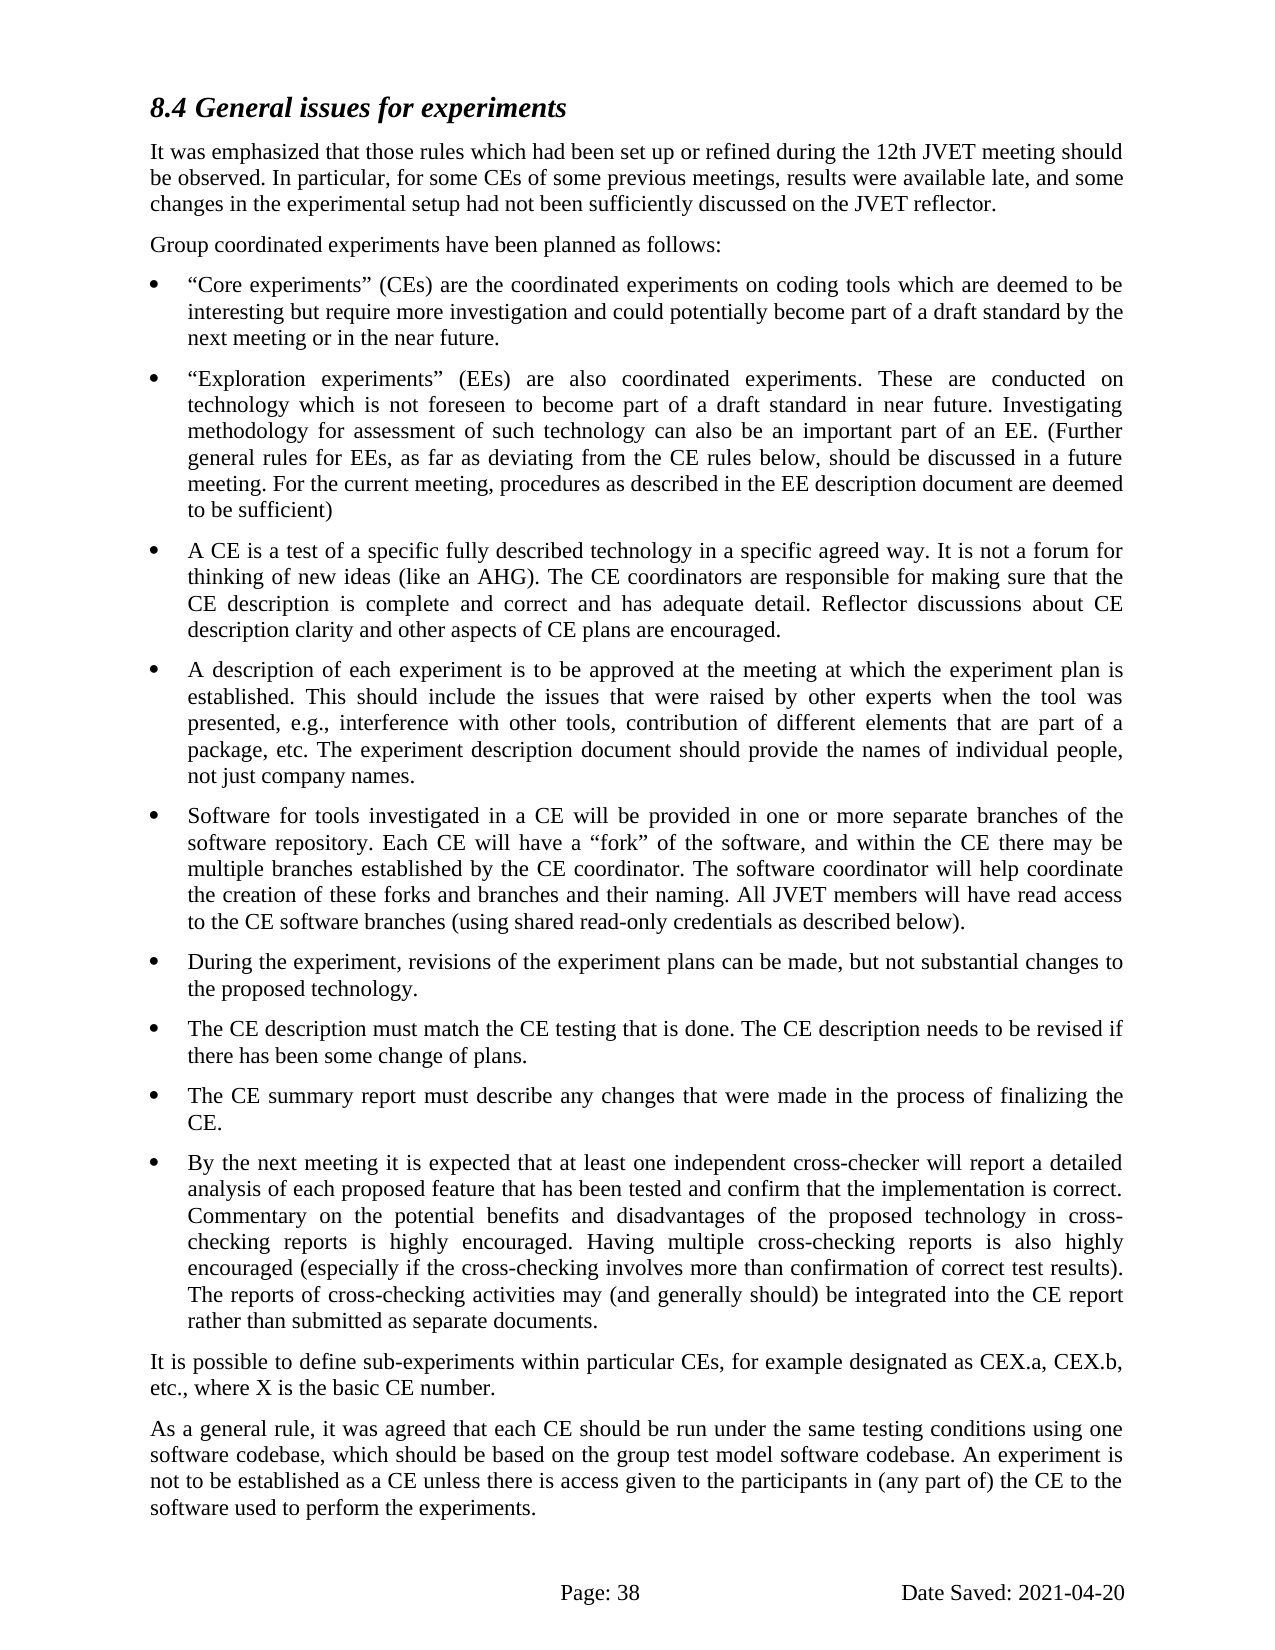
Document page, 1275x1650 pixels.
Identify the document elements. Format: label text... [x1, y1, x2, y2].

list The CE summary report must describe any changes that were made in the process of finalizing the CE. [150, 1082, 1125, 1135]
subtitle General issues for experiments [150, 90, 1125, 123]
list Software for tools investigated in a CE will be provided in one or more separate branches of the software repository. Each CE will have a “fork” of the software, and within the CE there may be multiple branches established by the CE coordinator. The software coordinator will help coordinate the creation of these forks and branches and their naming. All JVET members will have read access to the CE software branches (using shared read-only credentials as described below). [150, 802, 1125, 934]
list A description of each experiment is to be approved at the meeting at which the experiment plan is established. This should include the issues that were raised by other experts when the tool was presented, e.g., interference with other tools, contribution of different elements that are part of a package, etc. The experiment description document should provide the names of individual people, not just company names. [150, 657, 1125, 788]
text It is possible to define sub-experiments within particular CEs, for example designated as CEX.a, CEX.b, etc., where X is the basic CE number. [150, 1348, 1125, 1400]
text As a general rule, it was agreed that each CE should be run under the same testing conditions using one software codebase, which should be based on the group test model software codebase. An experiment is not to be established as a CE unless there is access given to the participants in (any part of) the CE to the software used to perform the experiments. [150, 1414, 1125, 1520]
list A CE is a test of a specific fully described technology in a specific agreed way. It is not a forum for thinking of new ideas (like an AHG). The CE coordinators are responsible for making sure that the CE description is complete and correct and has adequate detail. Reflector discussions about CE description clarity and other aspects of CE plans are encouraged. [150, 537, 1125, 642]
list “Core experiments” (CEs) are the coordinated experiments on coding tools which are deemed to be interesting but require more investigation and could potentially become part of a draft standard by the next meeting or in the near future. [150, 271, 1125, 351]
list “Exploration experiments” (EEs) are also coordinated experiments. These are conducted on technology which is not foreseen to become part of a draft standard in near future. Investigating methodology for assessment of such technology can also be an important part of an EE. (Further general rules for EEs, as far as deviating from the CE rules below, should be discussed in a future meeting. For the current meeting, procedures as described in the EE description document are deemed to be sufficient) [150, 365, 1125, 523]
list The CE description must match the CE testing that is done. The CE description needs to be revised if there has been some change of plans. [150, 1015, 1125, 1068]
list By the next meeting it is expected that at least one independent cross-checker will report a detailed analysis of each proposed feature that has been tested and confirm that the implementation is correct. Commentary on the potential benefits and disadvantages of the proposed technology in cross-checking reports is highly encouraged. Having multiple cross-checking reports is also highly encouraged (especially if the cross-checking involves more than confirmation of correct test results). The reports of cross-checking activities may (and generally should) be integrated into the CE report rather than submitted as separate documents. [150, 1149, 1125, 1333]
list During the experiment, revisions of the experiment plans can be made, but not substantial changes to the proposed technology. [150, 948, 1125, 1001]
text It was emphasized that those rules which had been set up or refined during the 12th JVET meeting should be observed. In particular, for some CEs of some previous meetings, results were available late, and some changes in the experimental setup had not been sufficiently discussed on the JVET reflector. [150, 138, 1125, 217]
text Group coordinated experiments have been planned as follows: [150, 231, 1125, 257]
